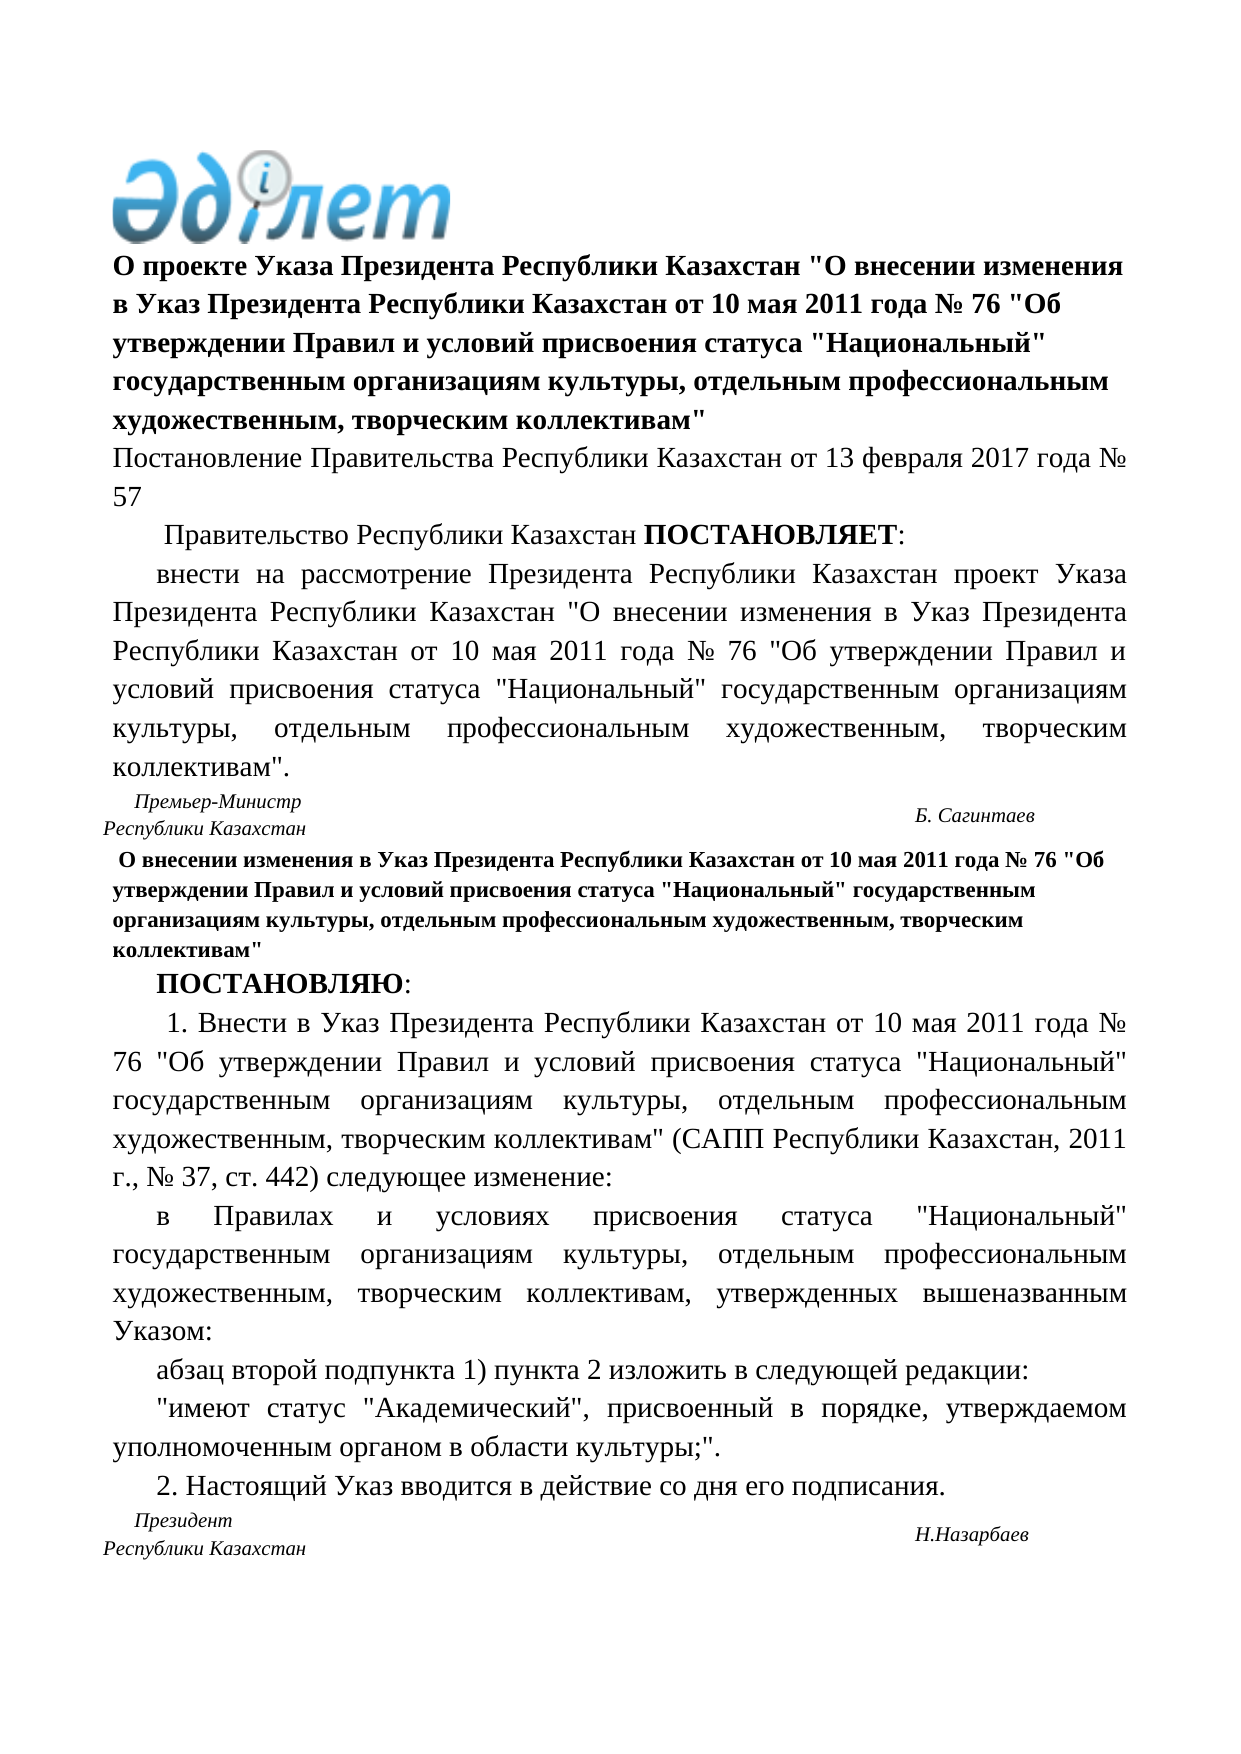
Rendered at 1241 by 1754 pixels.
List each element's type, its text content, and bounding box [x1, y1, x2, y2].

text в Правилах и условиях присвоения статуса "Национальный" государственным организациям культуры, отдельным профессиональным художественным, творческим коллективам, утвержденных вышеназванным Указом: [112, 1198, 1128, 1347]
text внести на рассмотрение Президента Республики Казахстан проект Указа Президента Республики Казахстан "О внесении изменения в Указ Президента Республики Казахстан от 10 мая 2011 года № 76 "Об утверждении Правил и условий присвоения статуса "Национальный" государственным организациям культуры, отдельным профессиональным художественным, творческим коллективам". [112, 556, 1128, 782]
text 1. Внести в Указ Президента Республики Казахстан от 10 мая 2011 года № 76 "Об утверждении Правил и условий присвоения статуса "Национальный" государственным организациям культуры, отдельным профессиональным художественным, творческим коллективам" (САПП Республики Казахстан, 2011 г., № 37, ст. 442) следующее изменение: [112, 1005, 1128, 1193]
table_header Президент Республики Казахстан [101, 1506, 913, 1565]
text О проекте Указа Президента Республики Казахстан "О внесении изменения в Указ Президента Республики Казахстан от 10 мая 2011 года № 76 "Об утверждении Правил и условий присвоения статуса "Национальный" государственным организациям культуры, отдельным профессиональным художественным, творческим коллективам" [112, 248, 1128, 435]
picture [112, 150, 451, 244]
table_header Б. Сагинтаев [913, 787, 1240, 846]
text абзац второй подпункта 1) пункта 2 изложить в следующей редакции: [112, 1352, 1128, 1386]
text Постановление Правительства Республики Казахстан от 13 февраля 2017 года № 57 [112, 440, 1128, 512]
table_header Премьер-Министр Республики Казахстан [101, 787, 913, 846]
text 2. Настоящий Указ вводится в действие со дня его подписания. [112, 1468, 1128, 1501]
text ПОСТАНОВЛЯЮ: [112, 967, 1128, 1000]
text О внесении изменения в Указ Президента Республики Казахстан от 10 мая 2011 года № 76 "Об утверждении Правил и условий присвоения статуса "Национальный" государственным организациям культуры, отдельным профессиональным художественным, творческим коллективам" [112, 846, 1128, 963]
text Правительство Республики Казахстан ПОСТАНОВЛЯЕТ: [112, 517, 1128, 551]
text "имеют статус "Академический", присвоенный в порядке, утверждаемом уполномоченным органом в области культуры;". [112, 1391, 1128, 1463]
table_header Н.Назарбаев [913, 1506, 1240, 1565]
